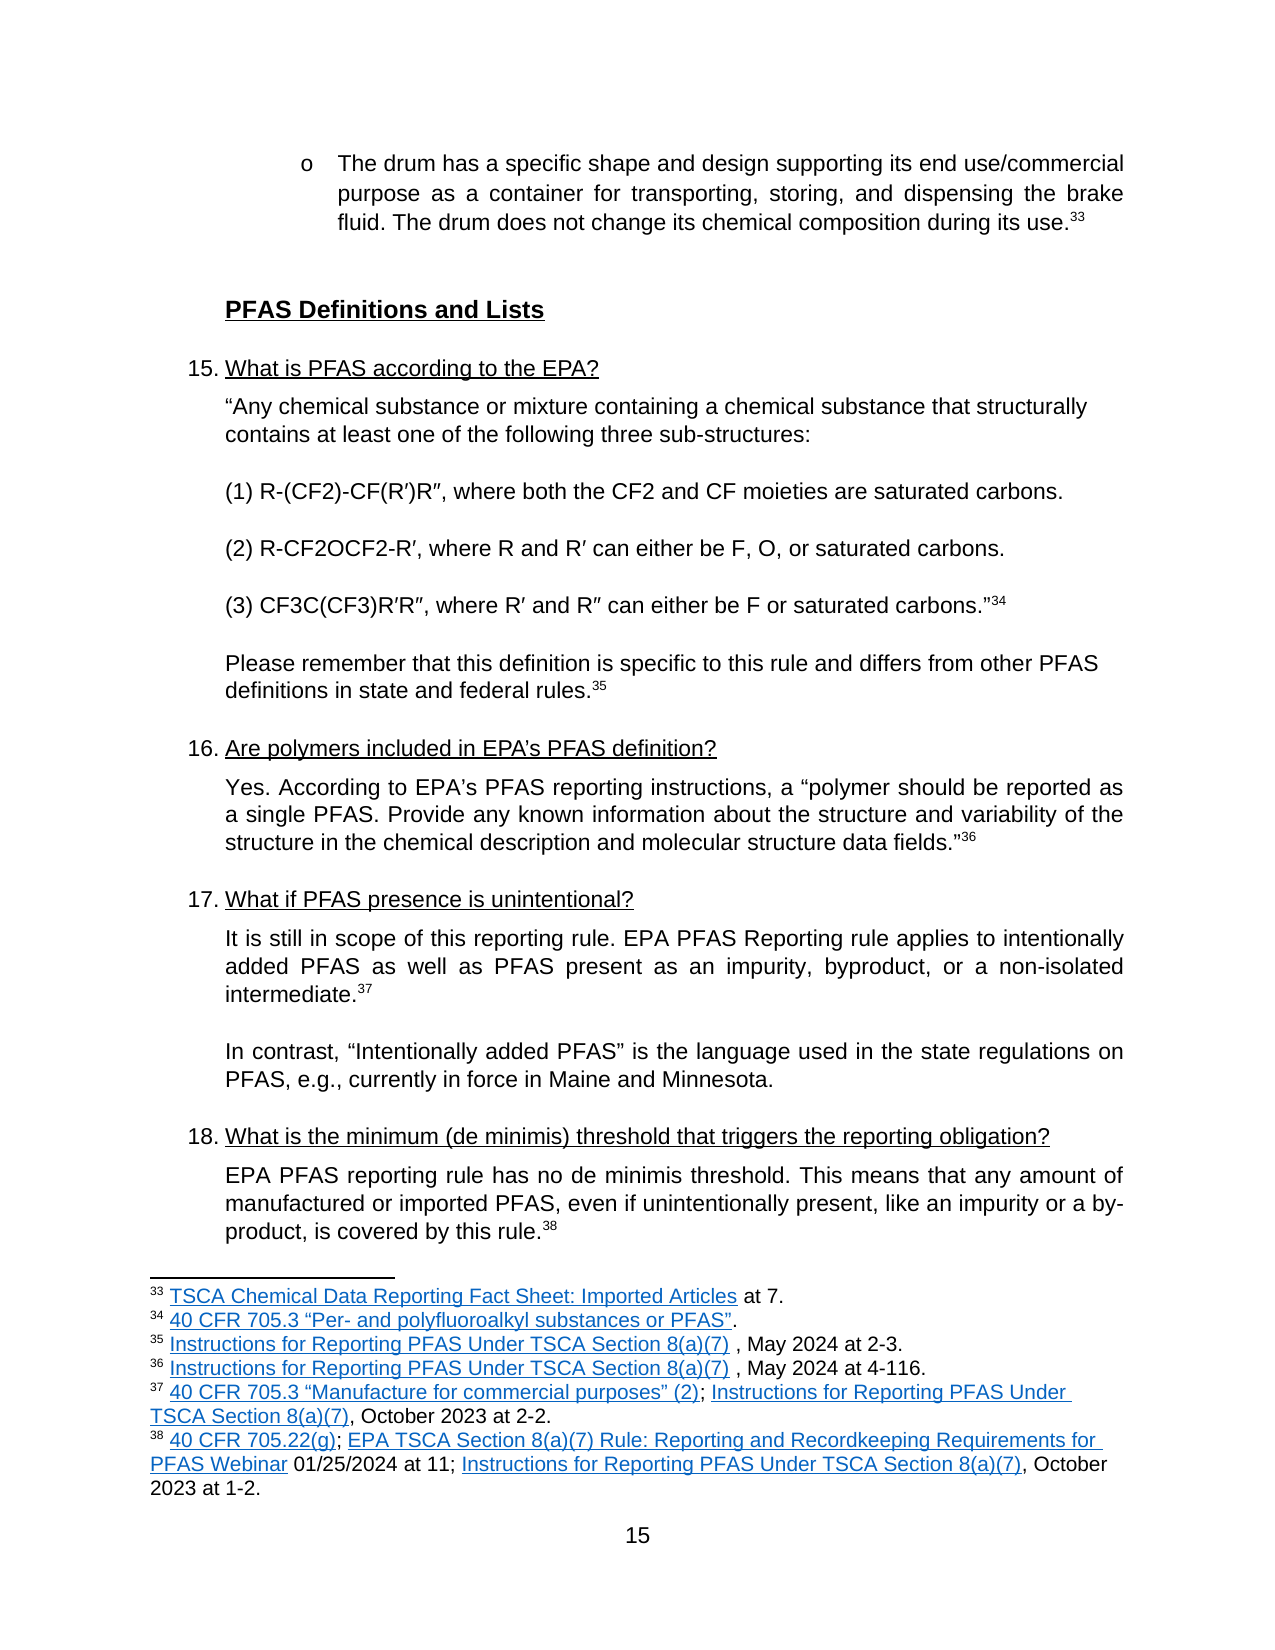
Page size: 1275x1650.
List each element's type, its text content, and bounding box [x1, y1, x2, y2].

text (3) CF3C(CF3)R′R″, where R′ and R″ can either be F or saturated carbons.” [225, 592, 1125, 619]
text (2) R-CF2OCF2-R′, where R and R′ can either be F, O, or saturated carbons. [225, 535, 1125, 562]
list The drum has a specific shape and design supporting its end use/commercial purpose as a container for transporting, storing, and dispensing the brake fluid. The drum does not change its chemical composition during its use. [300, 150, 1125, 235]
subtitle Are polymers included in EPA’s PFAS definition? [187, 734, 1125, 761]
subtitle What if PFAS presence is unintentional? [187, 886, 1125, 913]
subtitle What is PFAS according to the EPA? [187, 354, 1125, 381]
text “Any chemical substance or mixture containing a chemical substance that structurally contains at least one of the following three sub-structures: [225, 393, 1125, 448]
text (1) R-(CF2)-CF(R′)R″, where both the CF2 and CF moieties are saturated carbons. [225, 478, 1125, 505]
subtitle What is the minimum (de minimis) threshold that triggers the reporting obligation? [187, 1123, 1125, 1149]
text EPA PFAS reporting rule has no de minimis threshold. This means that any amount of manufactured or imported PFAS, even if unintentionally present, like an impurity or a by-product, is covered by this rule. [225, 1162, 1125, 1244]
text It is still in scope of this reporting rule. EPA PFAS Reporting rule applies to intentionally added PFAS as well as PFAS present as an impurity, byproduct, or a non-isolated intermediate. [225, 925, 1125, 1007]
text Please remember that this definition is specific to this rule and differs from other PFAS definitions in state and federal rules. [225, 649, 1125, 704]
text Yes. According to EPA’s PFAS reporting instructions, a “polymer should be reported as a single PFAS. Provide any known information about the structure and variability of the structure in the chemical description and molecular structure data fields.” [225, 773, 1125, 856]
text In contrast, “Intentionally added PFAS” is the language used in the state regulations on PFAS, e.g., currently in force in Maine and Minnesota. [225, 1038, 1125, 1092]
subtitle PFAS Definitions and Lists [225, 295, 1125, 324]
